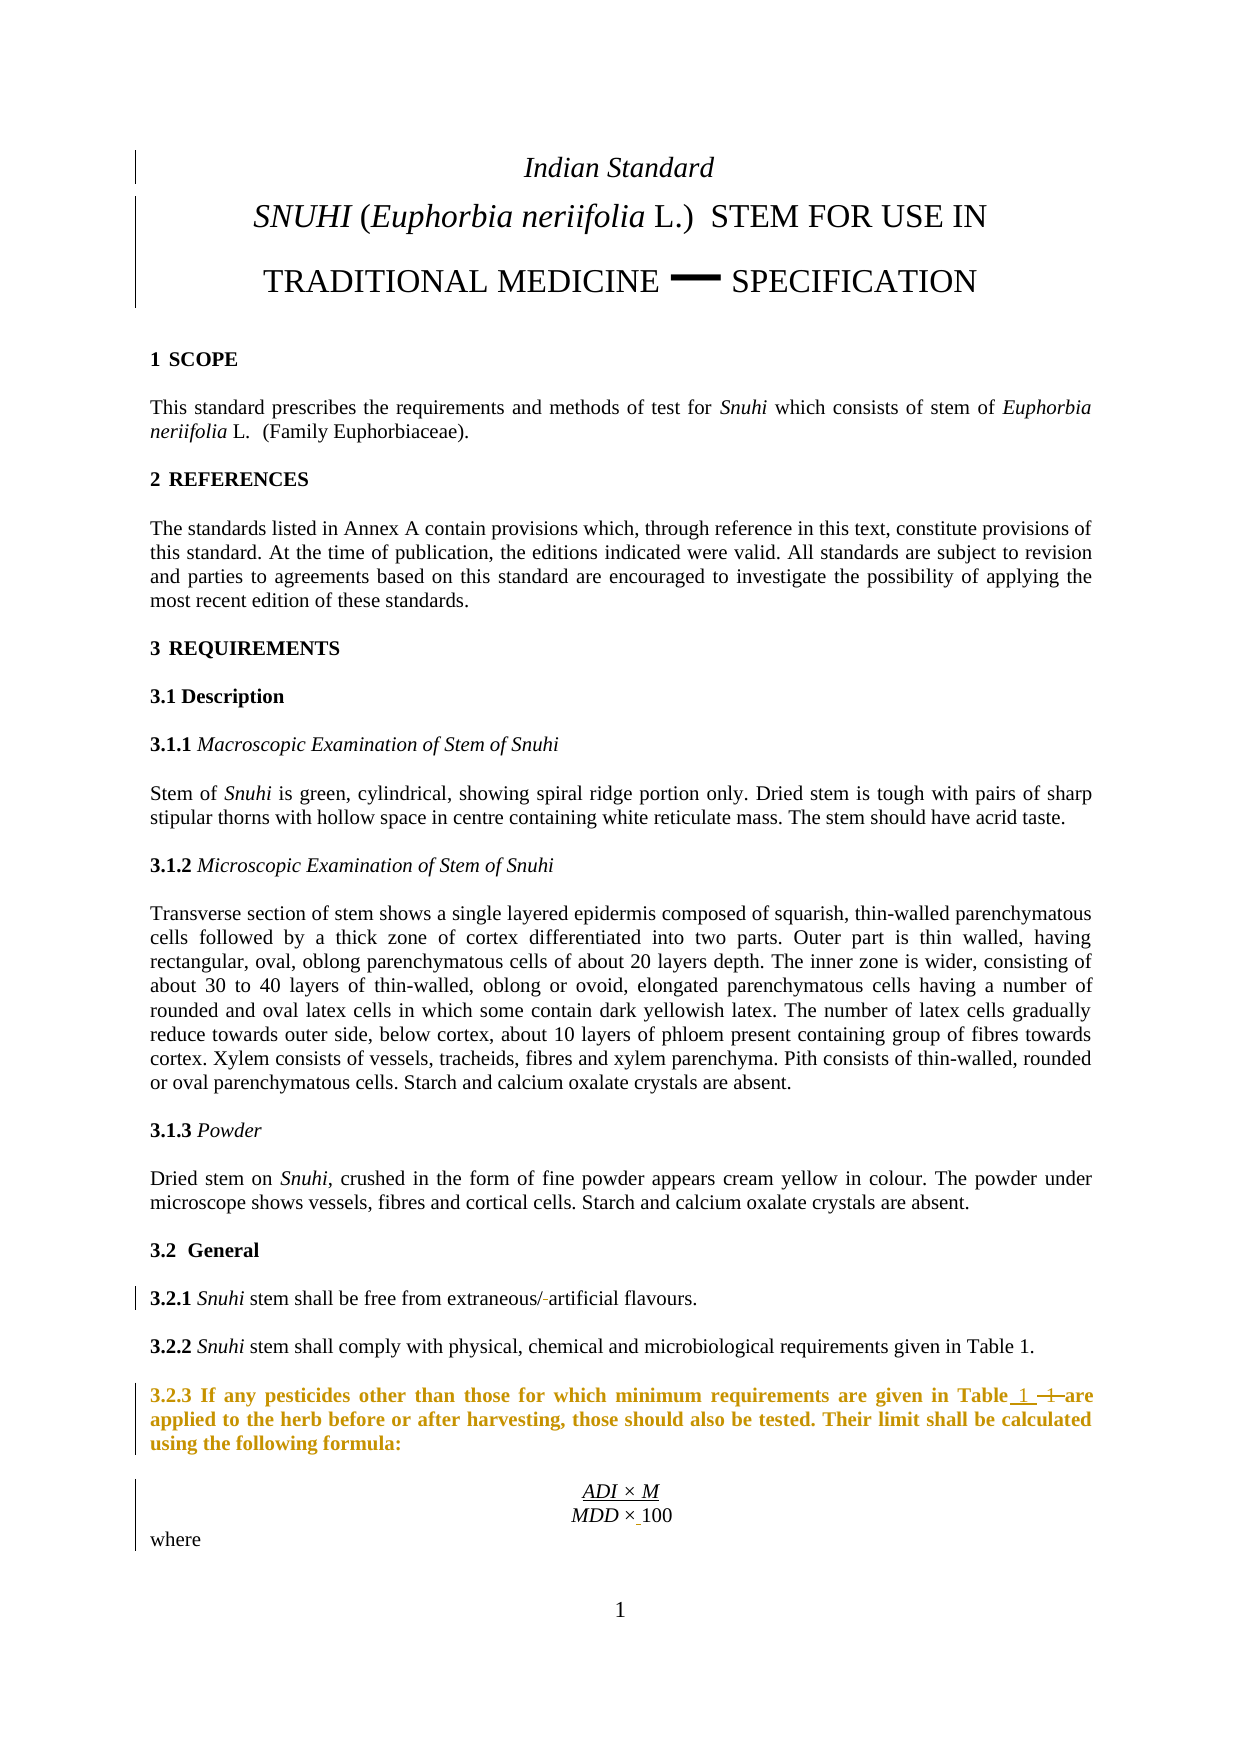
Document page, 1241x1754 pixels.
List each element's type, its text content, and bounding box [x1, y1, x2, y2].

subtitle General [150, 1238, 1093, 1262]
text 3.2.2 Snuhi stem shall comply with physical, chemical and microbiological requirements given in Table 1. [150, 1334, 1093, 1358]
text MDD ×100 [150, 1503, 1093, 1527]
text The standards listed in Annex A contain provisions which, through reference in this text, constitute provisions of this standard. At the time of publication, the editions indicated were valid. All standards are subject to revision and parties to agreements based on this standard are encouraged to investigate the possibility of applying the most recent edition of these standards. [150, 516, 1093, 612]
text SNUHI (Euphorbia neriifolia L.) STEM FOR USE IN TRADITIONAL MEDICINE — SPECIFICATION [150, 196, 1090, 308]
text 3.1 Description [150, 684, 1093, 708]
text Indian Standard [150, 150, 1090, 183]
text ADI × M [150, 1479, 1093, 1503]
text 3.1.3 Powder [150, 1118, 1093, 1142]
text 3.2.1 Snuhi stem shall be free from extraneous/artificial flavours. [150, 1286, 1093, 1310]
text Transverse section of stem shows a single layered epidermis composed of squarish, thin-walled parenchymatous cells followed by a thick zone of cortex differentiated into two parts. Outer part is thin walled, having rectangular, oval, oblong parenchymatous cells of about 20 layers depth. The inner zone is wider, consisting of about 30 to 40 layers of thin-walled, oblong or ovoid, elongated parenchymatous cells having a number of rounded and oval latex cells in which some contain dark yellowish latex. The number of latex cells gradually reduce towards outer side, below cortex, about 10 layers of phloem present containing group of fibres towards cortex. Xylem consists of vessels, tracheids, fibres and xylem parenchyma. Pith consists of thin-walled, rounded or oval parenchymatous cells. Starch and calcium oxalate crystals are absent. [150, 901, 1093, 1094]
text 3.2.3 If any pesticides other than those for which minimum requirements are given in Tableare applied to the herb before or after harvesting, those should also be tested. Their limit shall be calculated using the following formula: [150, 1383, 1093, 1455]
text 3.1.1 Macroscopic Examination of Stem of Snuhi [150, 732, 1093, 756]
text where [150, 1527, 1093, 1551]
text Dried stem on Snuhi, crushed in the form of fine powder appears cream yellow in colour. The powder under microscope shows vessels, fibres and cortical cells. Starch and calcium oxalate crystals are absent. [150, 1166, 1093, 1214]
subtitle SCOPE [150, 347, 1093, 371]
text Stem of Snuhi is green, cylindrical, showing spiral ridge portion only. Dried stem is tough with pairs of sharp stipular thorns with hollow space in centre containing white reticulate mass. The stem should have acrid taste. [150, 781, 1093, 829]
text 3.1.2 Microscopic Examination of Stem of Snuhi [150, 853, 1093, 877]
subtitle REFERENCES [150, 467, 1093, 491]
text This standard prescribes the requirements and methods of test for Snuhi which consists of stem of Euphorbia neriifolia L. (Family Euphorbiaceae). [150, 395, 1093, 443]
subtitle REQUIREMENTS [150, 636, 1093, 660]
